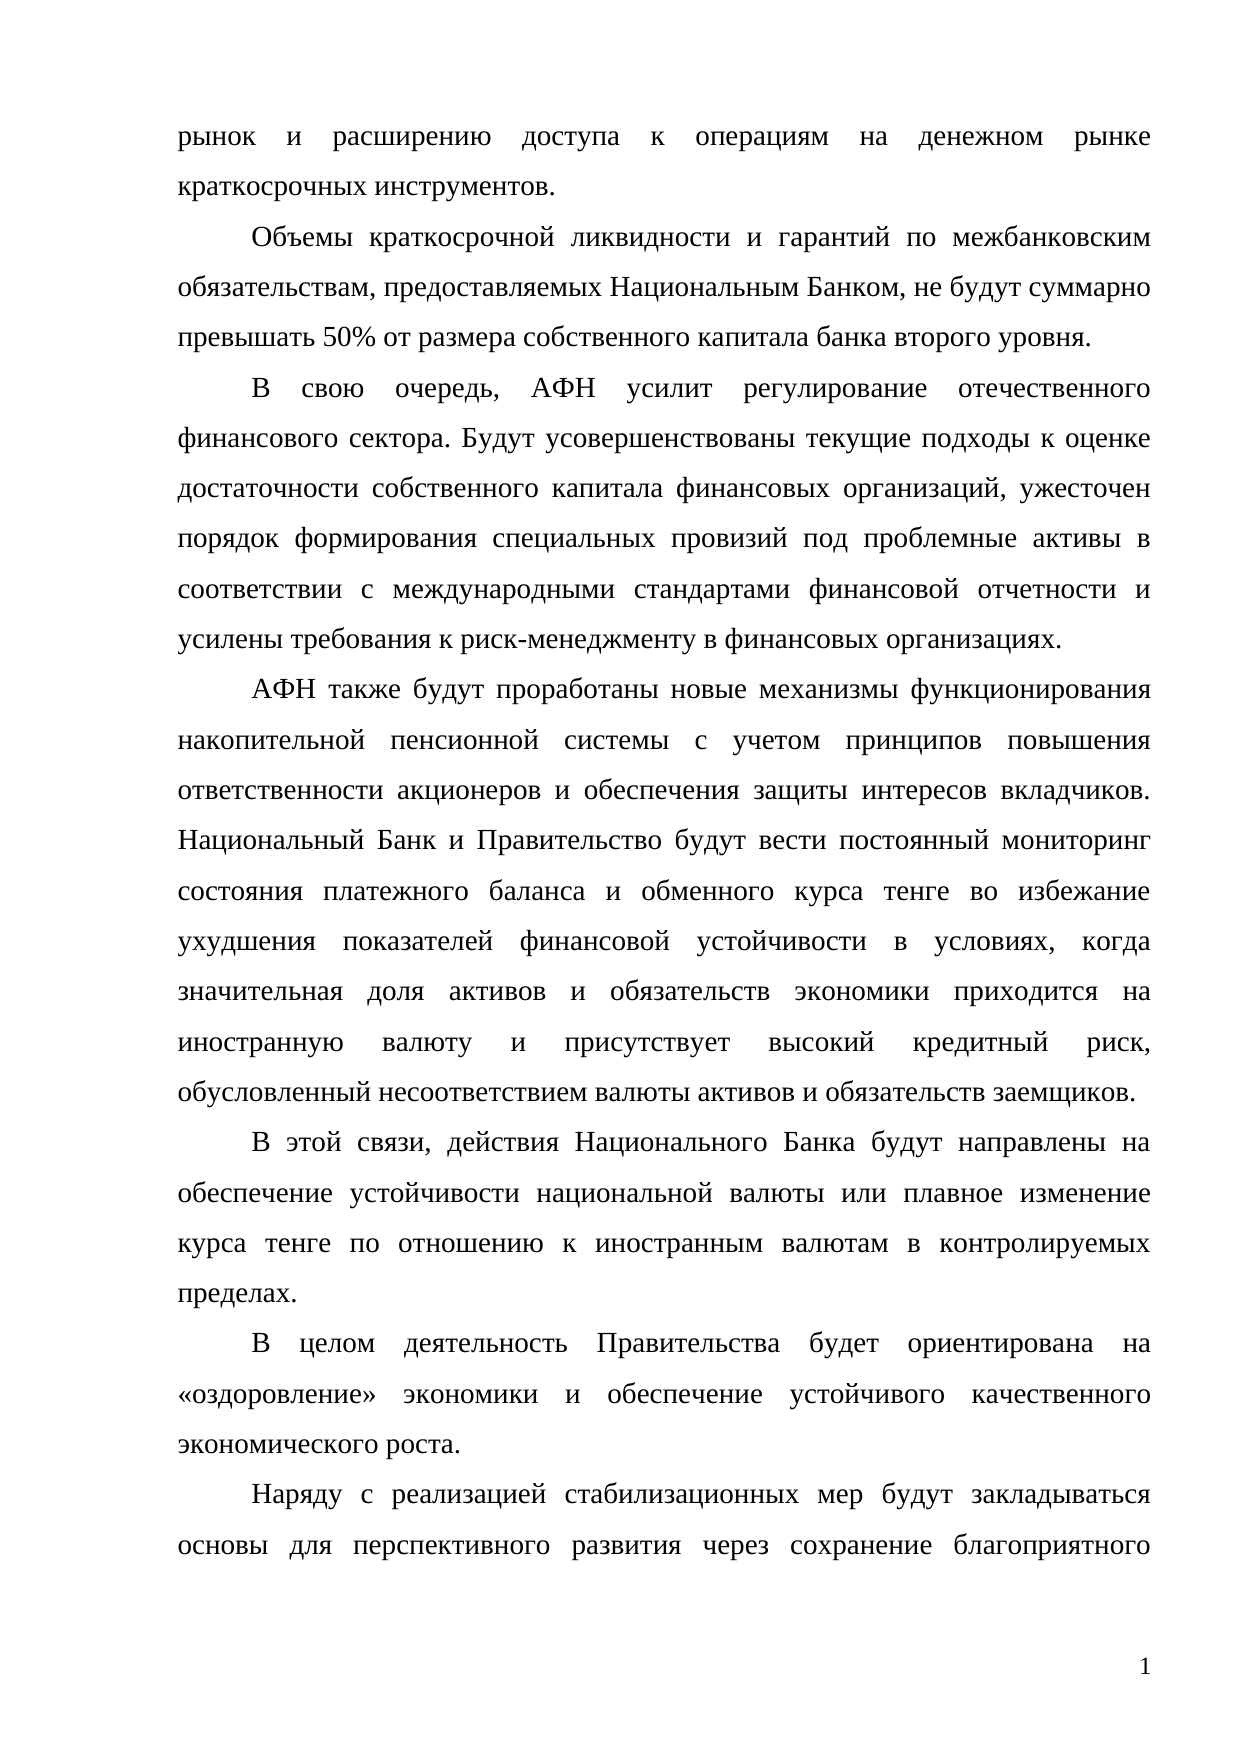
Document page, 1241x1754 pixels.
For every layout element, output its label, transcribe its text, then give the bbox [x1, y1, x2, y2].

text В свою очередь, АФН усилит регулирование отечественного финансового сектора. Будут усовершенствованы текущие подходы к оценке достаточности собственного капитала финансовых организаций, ужесточен порядок формирования специальных провизий под проблемные активы в соответствии с международными стандартами финансовой отчетности и усилены требования к риск-менеджменту в финансовых организациях. [177, 370, 1152, 655]
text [177, 118, 1152, 202]
text В целом деятельность Правительства будет ориентирована на «оздоровление» экономики и обеспечение устойчивого качественного экономического роста. [177, 1326, 1152, 1460]
text Объемы краткосрочной ликвидности и гарантий по межбанковским обязательствам, предоставляемых Национальным Банком, не будут суммарно превышать 50% от размера собственного капитала банка второго уровня. [177, 219, 1152, 353]
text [177, 1477, 1152, 1560]
text В этой связи, действия Национального Банка будут направлены на обеспечение устойчивости национальной валюты или плавное изменение курса тенге по отношению к иностранным валютам в контролируемых пределах. [177, 1124, 1152, 1309]
text АФН также будут проработаны новые механизмы функционирования накопительной пенсионной системы с учетом принципов повышения ответственности акционеров и обеспечения защиты интересов вкладчиков. Национальный Банк и Правительство будут вести постоянный мониторинг состояния платежного баланса и обменного курса тенге во избежание ухудшения показателей финансовой устойчивости в условиях, когда значительная доля активов и обязательств экономики приходится на иностранную валюту и присутствует высокий кредитный риск, обусловленный несоответствием валюты активов и обязательств заемщиков. [177, 672, 1152, 1108]
